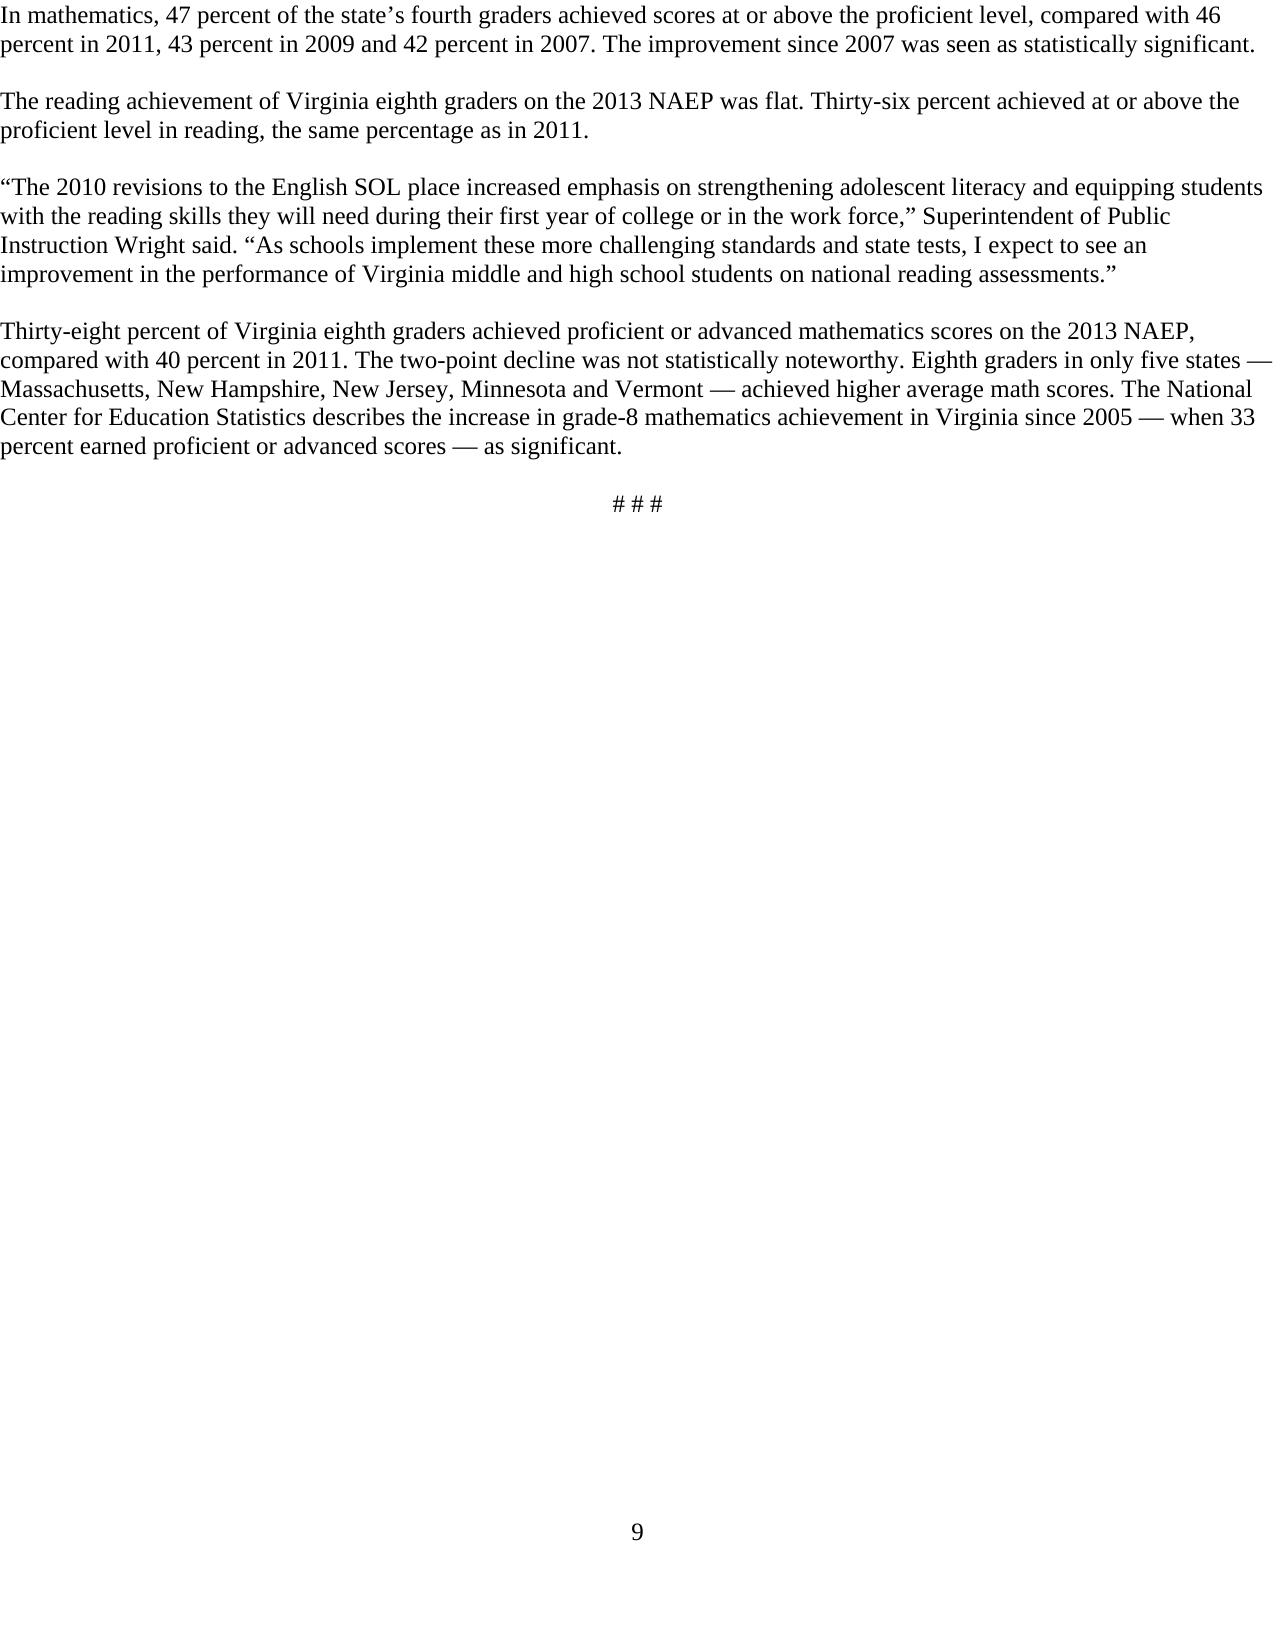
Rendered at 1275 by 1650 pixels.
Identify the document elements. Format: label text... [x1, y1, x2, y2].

text Thirty-eight percent of Virginia eighth graders achieved proficient or advanced mathematics scores on the 2013 NAEP, compared with 40 percent in 2011. The two-point decline was not statistically noteworthy. Eighth graders in only five states — Massachusetts, New Hampshire, New Jersey, Minnesota and Vermont — achieved higher average math scores. The National Center for Education Statistics describes the increase in grade-8 mathematics achievement in Virginia since 2005 — when 33 percent earned proficient or advanced scores — as significant. [0, 316, 1275, 460]
text In mathematics, 47 percent of the state’s fourth graders achieved scores at or above the proficient level, compared with 46 percent in 2011, 43 percent in 2009 and 42 percent in 2007. The improvement since 2007 was seen as statistically significant. [0, 0, 1275, 57]
text “The 2010 revisions to the English SOL place increased emphasis on strengthening adolescent literacy and equipping students with the reading skills they will need during their first year of college or in the work force,” Superintendent of Public Instruction Wright said. “As schools implement these more challenging standards and state tests, I expect to see an improvement in the performance of Virginia middle and high school students on national reading assessments.” [0, 172, 1275, 287]
text # # # [0, 489, 1275, 517]
text The reading achievement of Virginia eighth graders on the 2013 NAEP was flat. Thirty-six percent achieved at or above the proficient level in reading, the same percentage as in 2011. [0, 86, 1275, 144]
